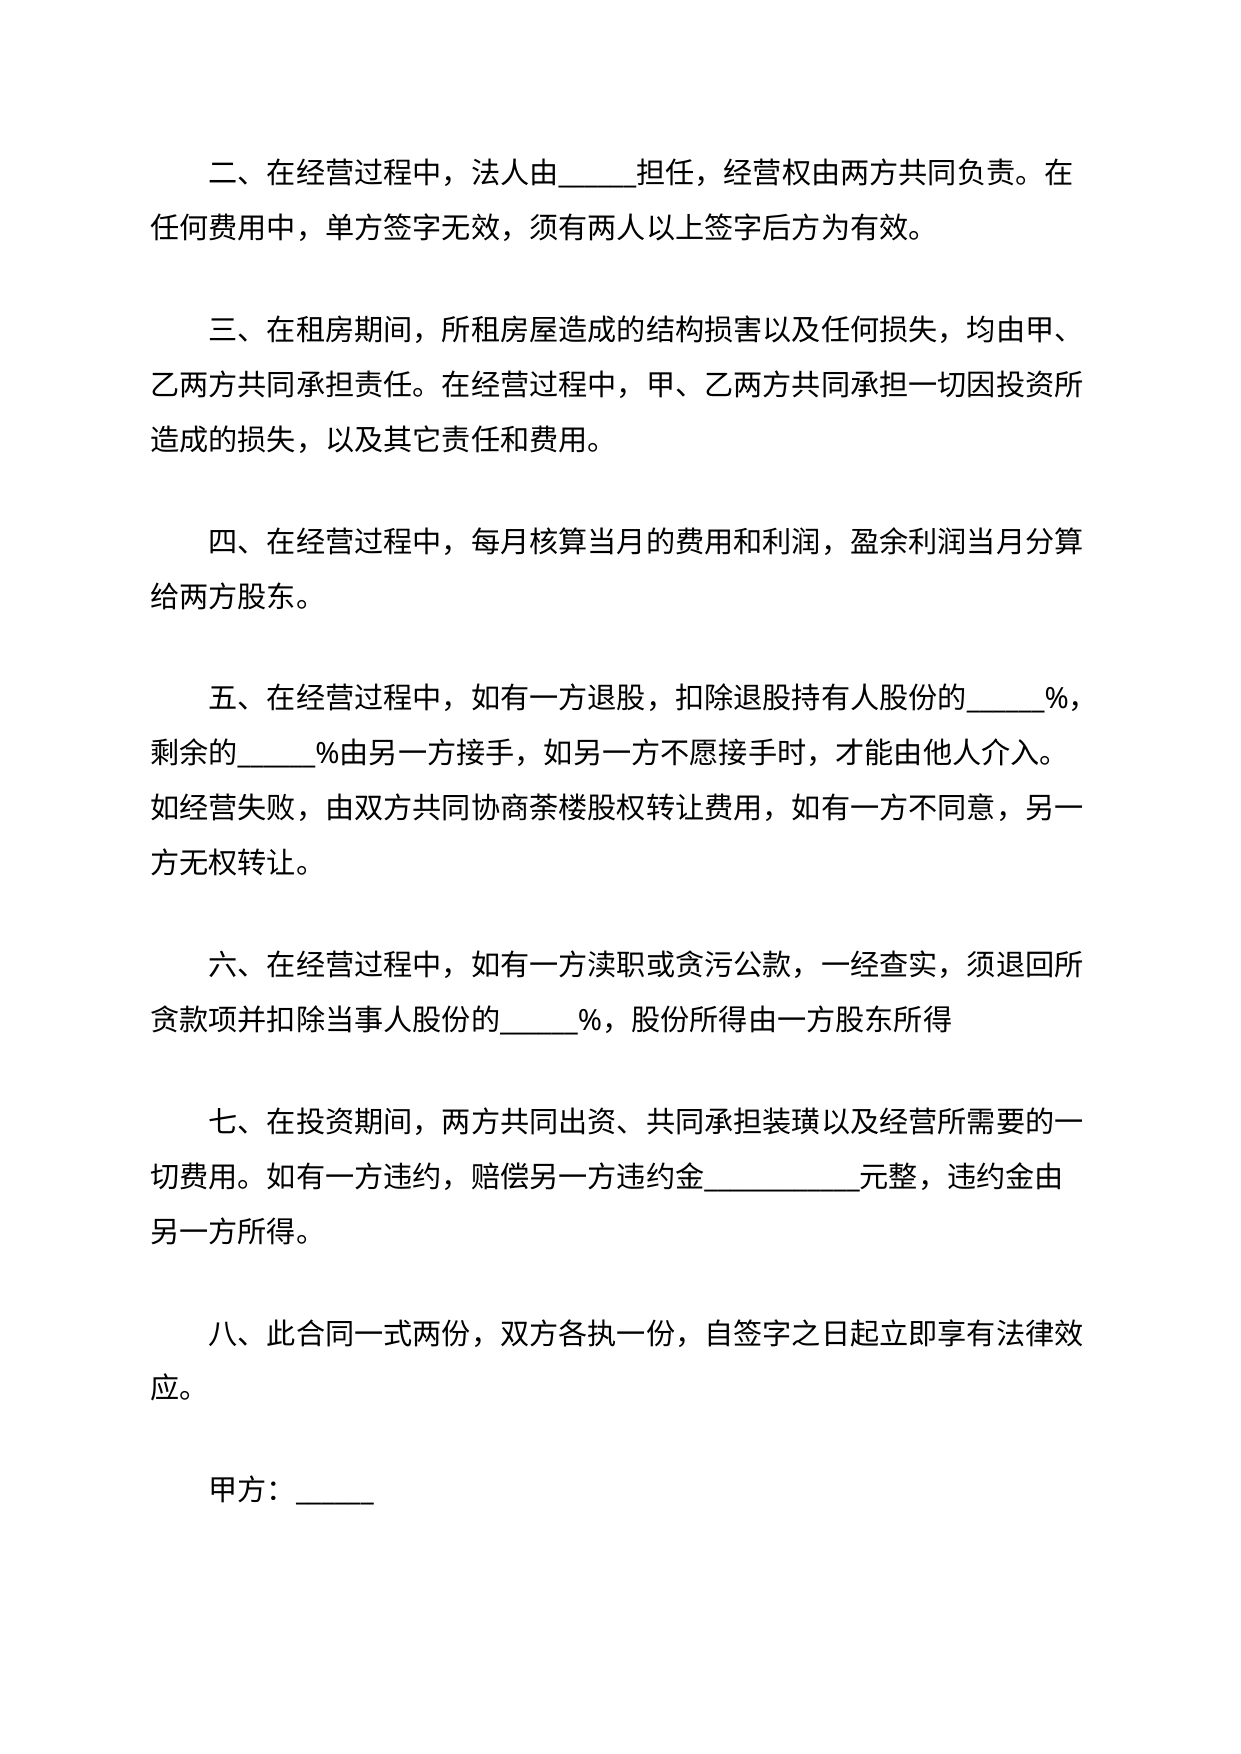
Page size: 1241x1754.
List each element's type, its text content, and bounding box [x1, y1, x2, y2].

text 七、在投资期间，两方共同出资、共同承担装璜以及经营所需要的一切费用。如有一方违约，赔偿另一方违约金____________元整，违约金由另一方所得。 [150, 1098, 1090, 1251]
text 二、在经营过程中，法人由______担任，经营权由两方共同负责。在任何费用中，单方签字无效，须有两人以上签字后方为有效。 [150, 150, 1090, 247]
text 甲方：______ [150, 1467, 1090, 1509]
text 五、在经营过程中，如有一方退股，扣除退股持有人股份的______%，剩余的______%由另一方接手，如另一方不愿接手时，才能由他人介入。如经营失败，由双方共同协商荼楼股权转让费用，如有一方不同意，另一方无权转让。 [150, 675, 1090, 882]
text 四、在经营过程中，每月核算当月的费用和利润，盈余利润当月分算给两方股东。 [150, 518, 1090, 616]
text 三、在租房期间，所租房屋造成的结构损害以及任何损失，均由甲、乙两方共同承担责任。在经营过程中，甲、乙两方共同承担一切因投资所造成的损失，以及其它责任和费用。 [150, 307, 1090, 459]
text 六、在经营过程中，如有一方渎职或贪污公款，一经查实，须退回所贪款项并扣除当事人股份的______%，股份所得由一方股东所得 [150, 942, 1090, 1039]
text 八、此合同一式两份，双方各执一份，自签字之日起立即享有法律效应。 [150, 1310, 1090, 1407]
